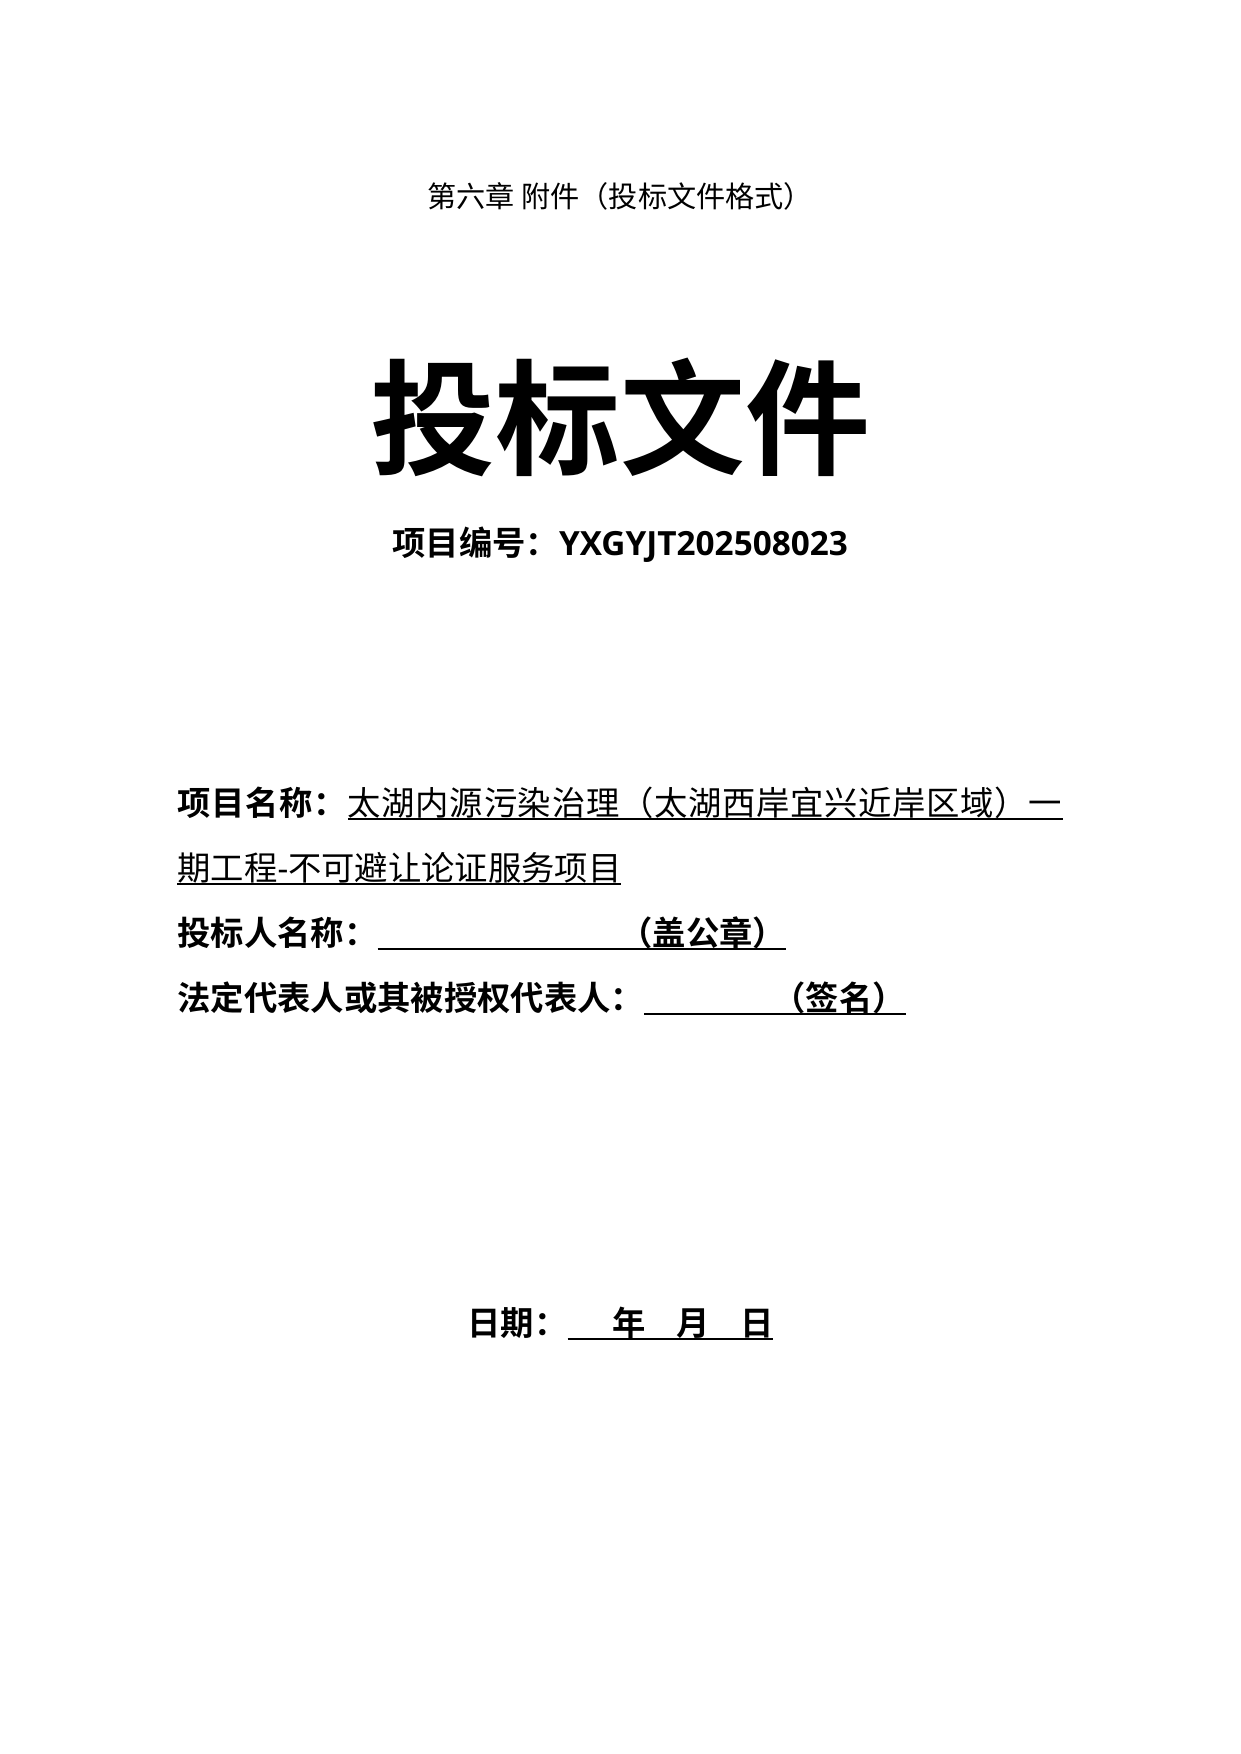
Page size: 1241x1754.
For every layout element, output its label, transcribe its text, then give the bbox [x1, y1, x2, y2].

text 第六章 附件（投标文件格式） [177, 162, 1063, 227]
text 项目名称：太湖内源污染治理（太湖西岸宜兴近岸区域）一期工程-不可避让论证服务项目 [177, 768, 1063, 898]
text 日期： 年 月 日 [177, 1288, 1063, 1353]
text 投标人名称： （盖公章） [177, 898, 1063, 963]
text 项目编号：YXGYJT202508023 [177, 508, 1063, 573]
text 法定代表人或其被授权代表人： （签名） [177, 963, 1063, 1028]
text 投标文件 [177, 313, 1063, 508]
